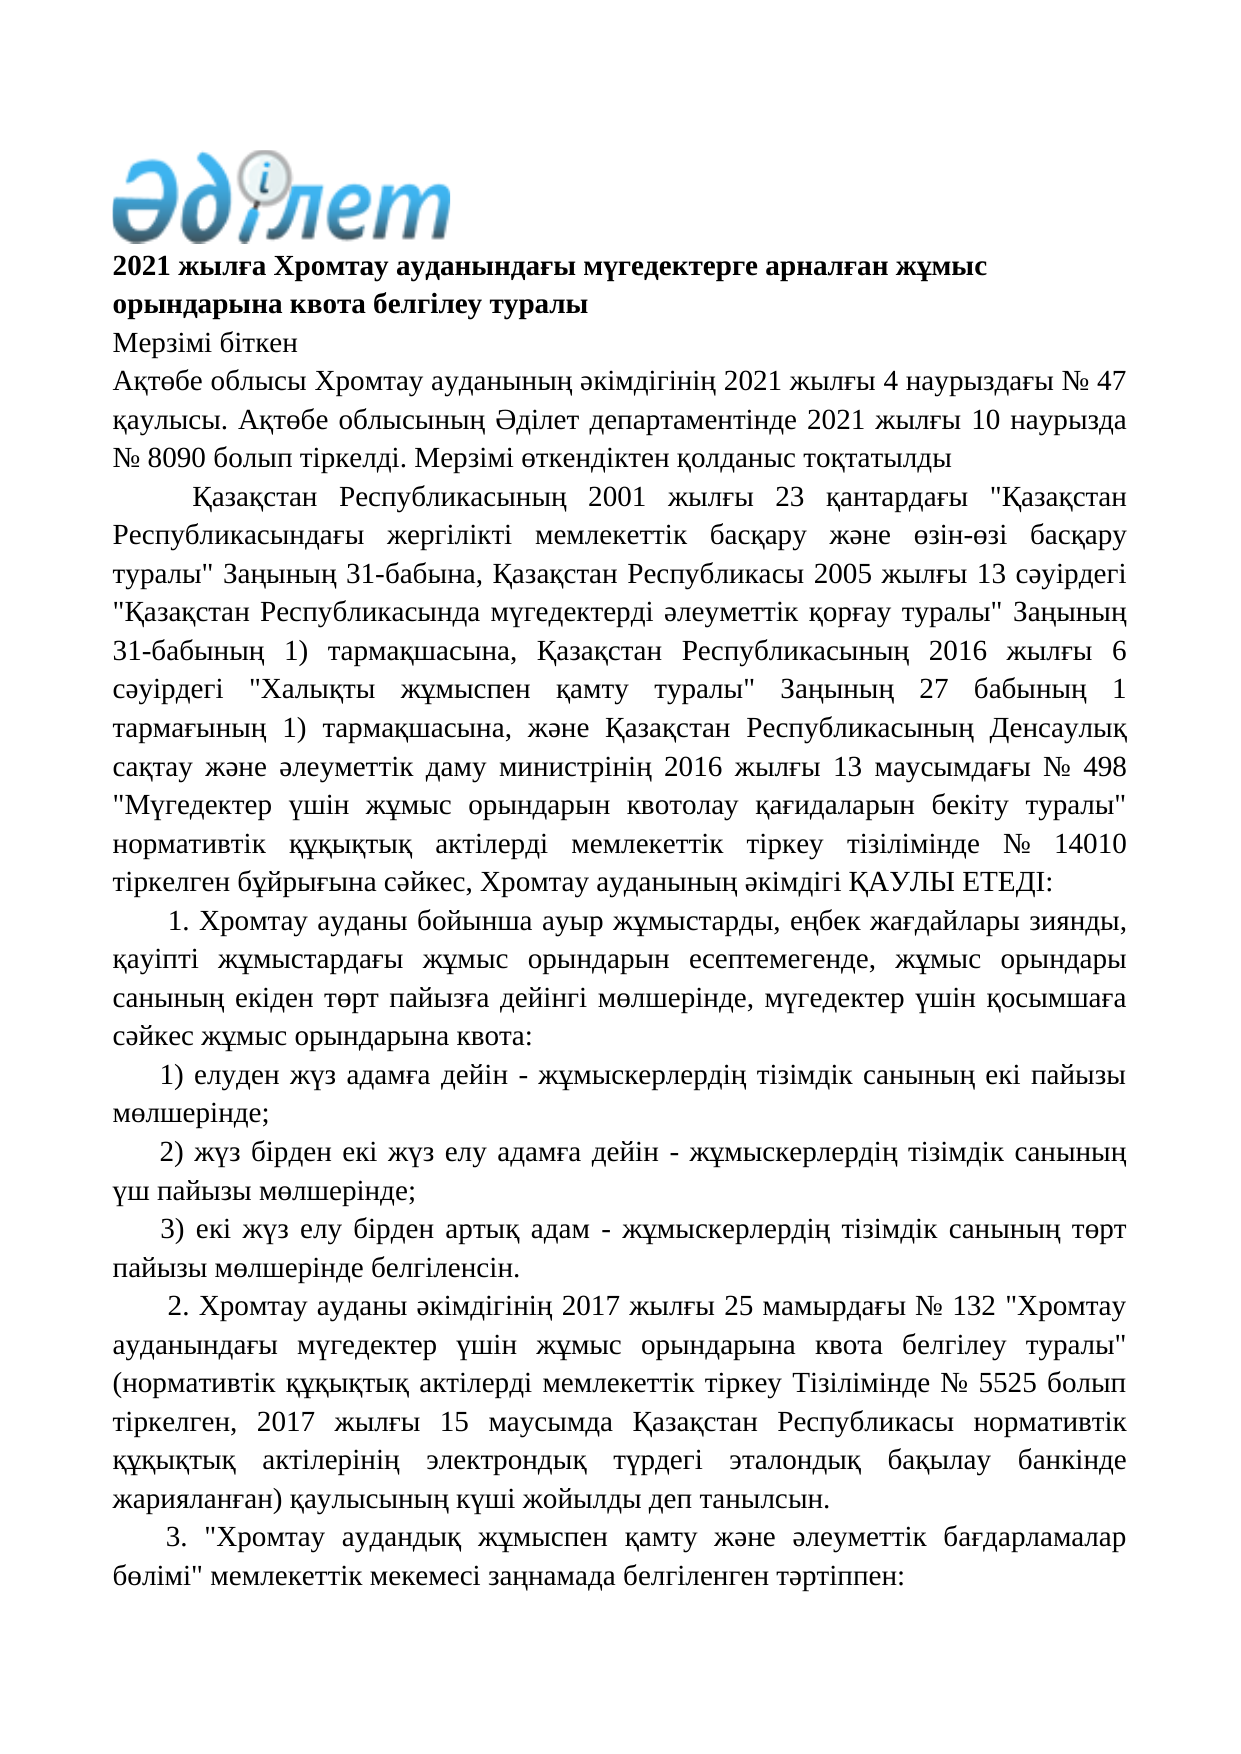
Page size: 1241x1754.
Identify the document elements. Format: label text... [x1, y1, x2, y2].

text 3) екі жүз елу бірден артық адам - жұмыскерлердің тізімдік санының төрт пайызы мөлшерінде белгіленсін. [112, 1211, 1128, 1283]
text 2021 жылға Хромтау ауданындағы мүгедектерге арналған жұмыс орындарына квота белгілеу туралы [112, 248, 1128, 320]
text 1. Хромтау ауданы бойынша ауыр жұмыстарды, еңбек жағдайлары зиянды, қауіпті жұмыстардағы жұмыс орындарын есептемегенде, жұмыс орындары санының екіден төрт пайызға дейінгі мөлшерiнде, мүгедектер үшiн қосымшаға сәйкес жұмыс орындарына квота: [112, 903, 1128, 1052]
text 2. Хромтау ауданы әкімдігінің 2017 жылғы 25 мамырдағы № 132 "Хромтау ауданындағы мүгедектер үшін жұмыс орындарына квота белгілеу туралы" (нормативтік құқықтық актілерді мемлекеттік тіркеу Тізілімінде № 5525 болып тіркелген, 2017 жылғы 15 маусымда Қазақстан Республикасы нормативтік құқықтық актілерінің электрондық түрдегі эталондық бақылау банкінде жарияланған) қаулысының күші жойылды деп танылсын. [112, 1288, 1128, 1514]
text Қазақстан Республикасының 2001 жылғы 23 қантардағы "Қазақстан Республикасындағы жергілікті мемлекеттік басқару және өзін-өзі басқару туралы" Заңының 31-бабына, Қазақстан Республикасы 2005 жылғы 13 сәуірдегі "Қазақстан Республикасында мүгедектерді әлеуметтік қорғау туралы" Заңының 31-бабының 1) тармақшасына, Қазақстан Республикасының 2016 жылғы 6 сәуірдегі "Халықты жұмыспен қамту туралы" Заңының 27 бабының 1 тармағының 1) тармақшасына, және Қазақстан Республикасының Денсаулық сақтау және әлеуметтік даму министрінің 2016 жылғы 13 маусымдағы № 498 "Мүгедектер үшін жұмыс орындарын квотолау қағидаларын бекіту туралы" нормативтік құқықтық актілерді мемлекеттік тіркеу тізілімінде № 14010 тіркелген бұйрығына сәйкес, Хромтау ауданының әкімдігі ҚАУЛЫ ЕТЕДІ: [112, 479, 1128, 898]
text Мерзімі біткен [112, 325, 1128, 358]
text Ақтөбе облысы Хромтау ауданының әкімдігінің 2021 жылғы 4 наурыздағы № 47 қаулысы. Ақтөбе облысының Әділет департаментінде 2021 жылғы 10 наурызда № 8090 болып тіркелді. Мерзімі өткендіктен қолданыс тоқтатылды [112, 363, 1128, 474]
text 2) жүз бірден екі жүз елу адамға дейін - жұмыскерлердің тізімдік санының үш пайызы мөлшерінде; [112, 1134, 1128, 1206]
text 1) елуден жүз адамға дейін - жұмыскерлердің тізімдік санының екі пайызы мөлшерінде; [112, 1057, 1128, 1129]
picture [112, 150, 451, 244]
text 3. "Хромтау аудандық жұмыспен қамту және әлеуметтік бағдарламалар бөлімі" мемлекеттік мекемесі заңнамада белгіленген тәртіппен: [112, 1519, 1128, 1592]
